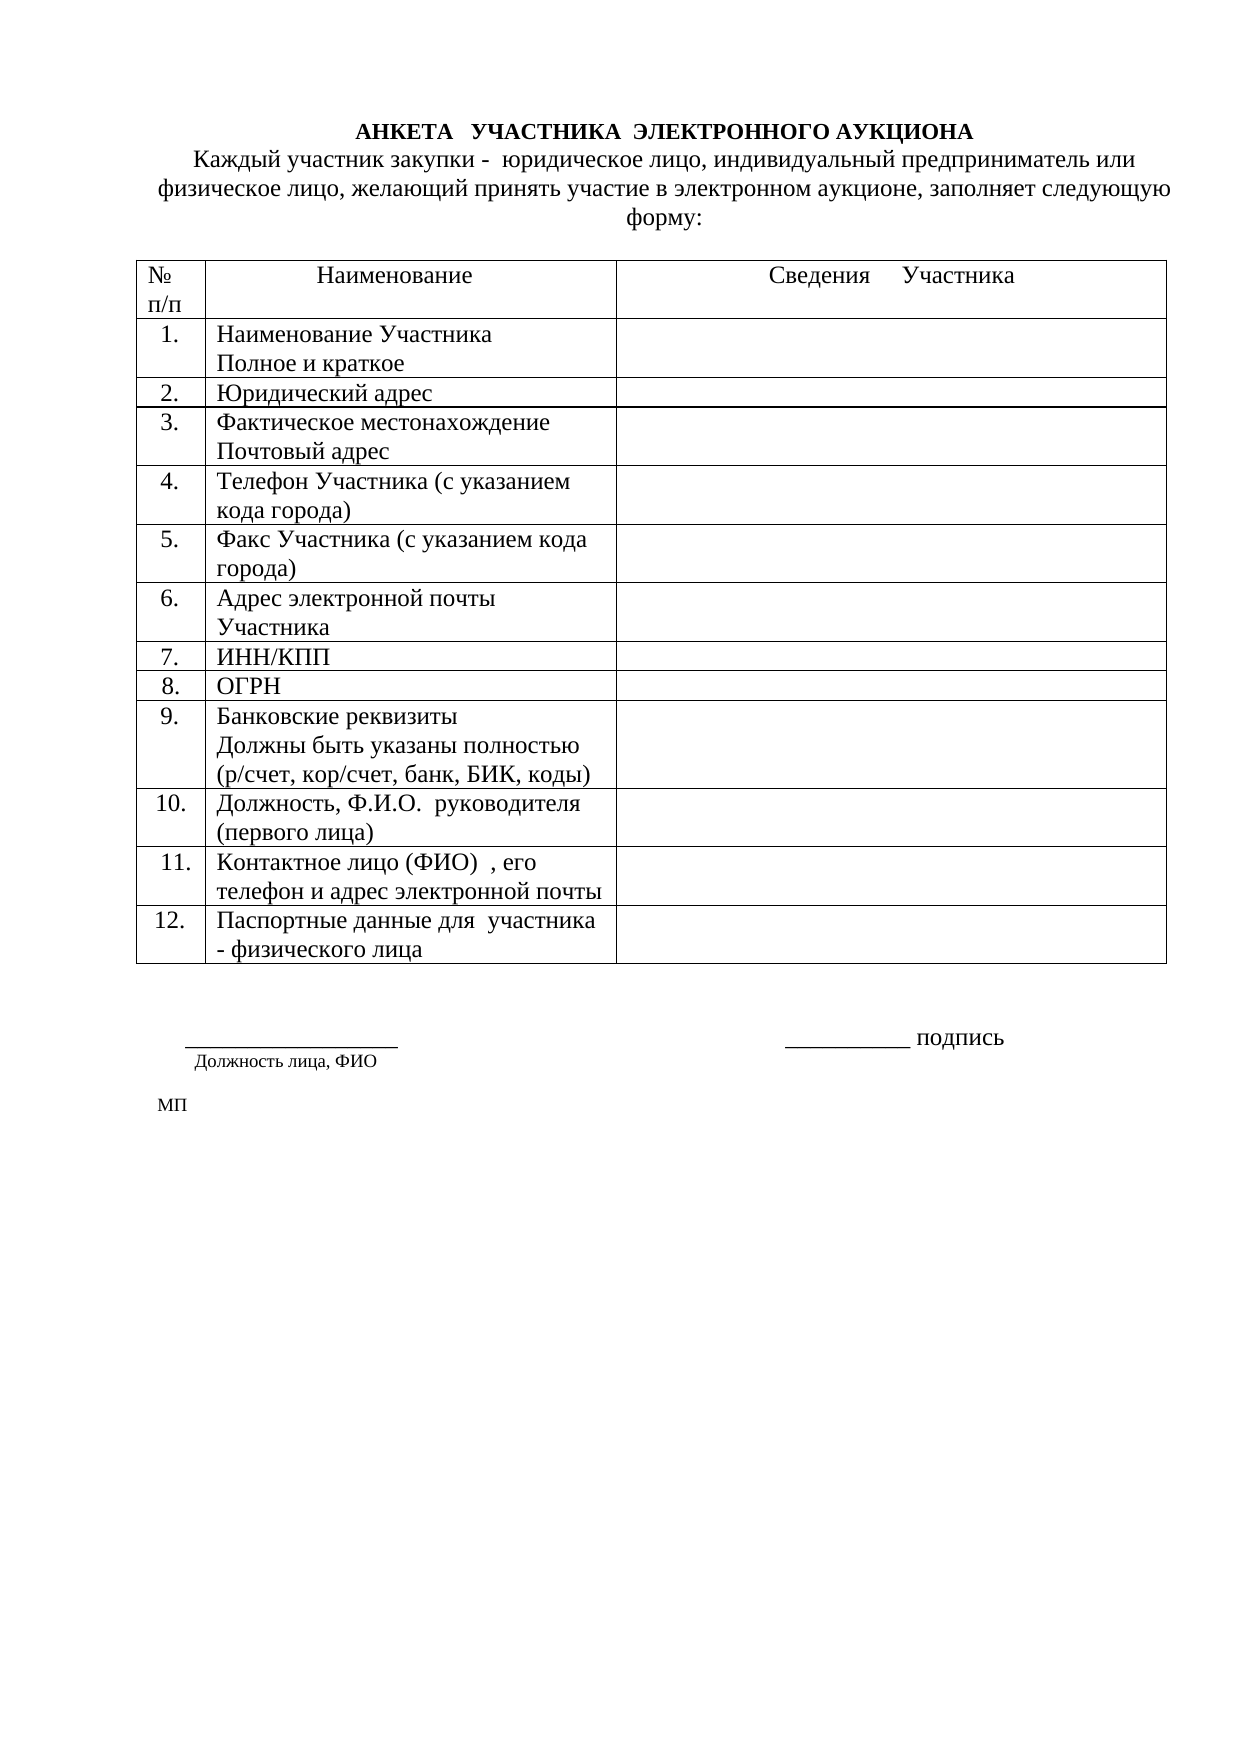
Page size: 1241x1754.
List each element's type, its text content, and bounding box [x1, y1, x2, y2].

table_cell ИНН/КПП [206, 642, 616, 670]
table_cell Паспортные данные для участника - физического лица [206, 906, 616, 963]
table_cell ОГРН [206, 671, 616, 700]
table_header Сведения Участника [617, 261, 1166, 318]
table_header Наименование [206, 261, 616, 318]
table_header № п/п [137, 261, 205, 318]
table_cell 12. [137, 906, 205, 963]
table_cell [617, 789, 1166, 846]
table_cell 2. [137, 378, 205, 406]
text _________________ __________ подпись [148, 1022, 1181, 1050]
table_cell [617, 319, 1166, 377]
table_cell Должность, Ф.И.О. руководителя (первого лица) [206, 789, 616, 846]
table_cell [617, 378, 1166, 406]
table_cell Банковские реквизиты Должны быть указаны полностью (р/счет, кор/счет, банк, БИК, коды) [206, 701, 616, 787]
table_cell Юридический адрес [206, 378, 616, 406]
table_cell [617, 671, 1166, 700]
table_cell [617, 642, 1166, 670]
table_cell 5. [137, 525, 205, 582]
table_cell 9. [137, 701, 205, 787]
text Должность лица, ФИО [148, 1050, 1181, 1072]
table_cell Факс Участника (с указанием кода города) [206, 525, 616, 582]
table_cell 8. [137, 671, 205, 700]
table_cell [617, 408, 1166, 465]
table_cell 10. [137, 789, 205, 846]
table_cell [617, 466, 1166, 523]
table_cell [617, 525, 1166, 582]
table_cell Наименование Участника Полное и краткое [206, 319, 616, 377]
text МП [148, 1093, 1181, 1115]
table_cell 1. [137, 319, 205, 377]
table_cell [617, 583, 1166, 641]
text АНКЕТА УЧАСТНИКА ЭЛЕКТРОННОГО АУКЦИОНА [148, 118, 1181, 144]
table_cell 4. [137, 466, 205, 523]
table_cell 3. [137, 408, 205, 465]
table_cell Контактное лицо (ФИО) , его телефон и адрес электронной почты [206, 847, 616, 904]
table_cell [617, 847, 1166, 904]
table_cell Фактическое местонахождение Почтовый адрес [206, 408, 616, 465]
table_cell [617, 701, 1166, 787]
table_cell 11. [137, 847, 205, 904]
table_cell 6. [137, 583, 205, 641]
table_cell Телефон Участника (с указанием кода города) [206, 466, 616, 523]
table_cell 7. [137, 642, 205, 670]
text Каждый участник закупки - юридическое лицо, индивидуальный предприниматель или физическое лицо, желающий принять участие в электронном аукционе, заполняет следующую форму: [148, 144, 1181, 231]
table_cell Адрес электронной почты Участника [206, 583, 616, 641]
table_cell [617, 906, 1166, 963]
